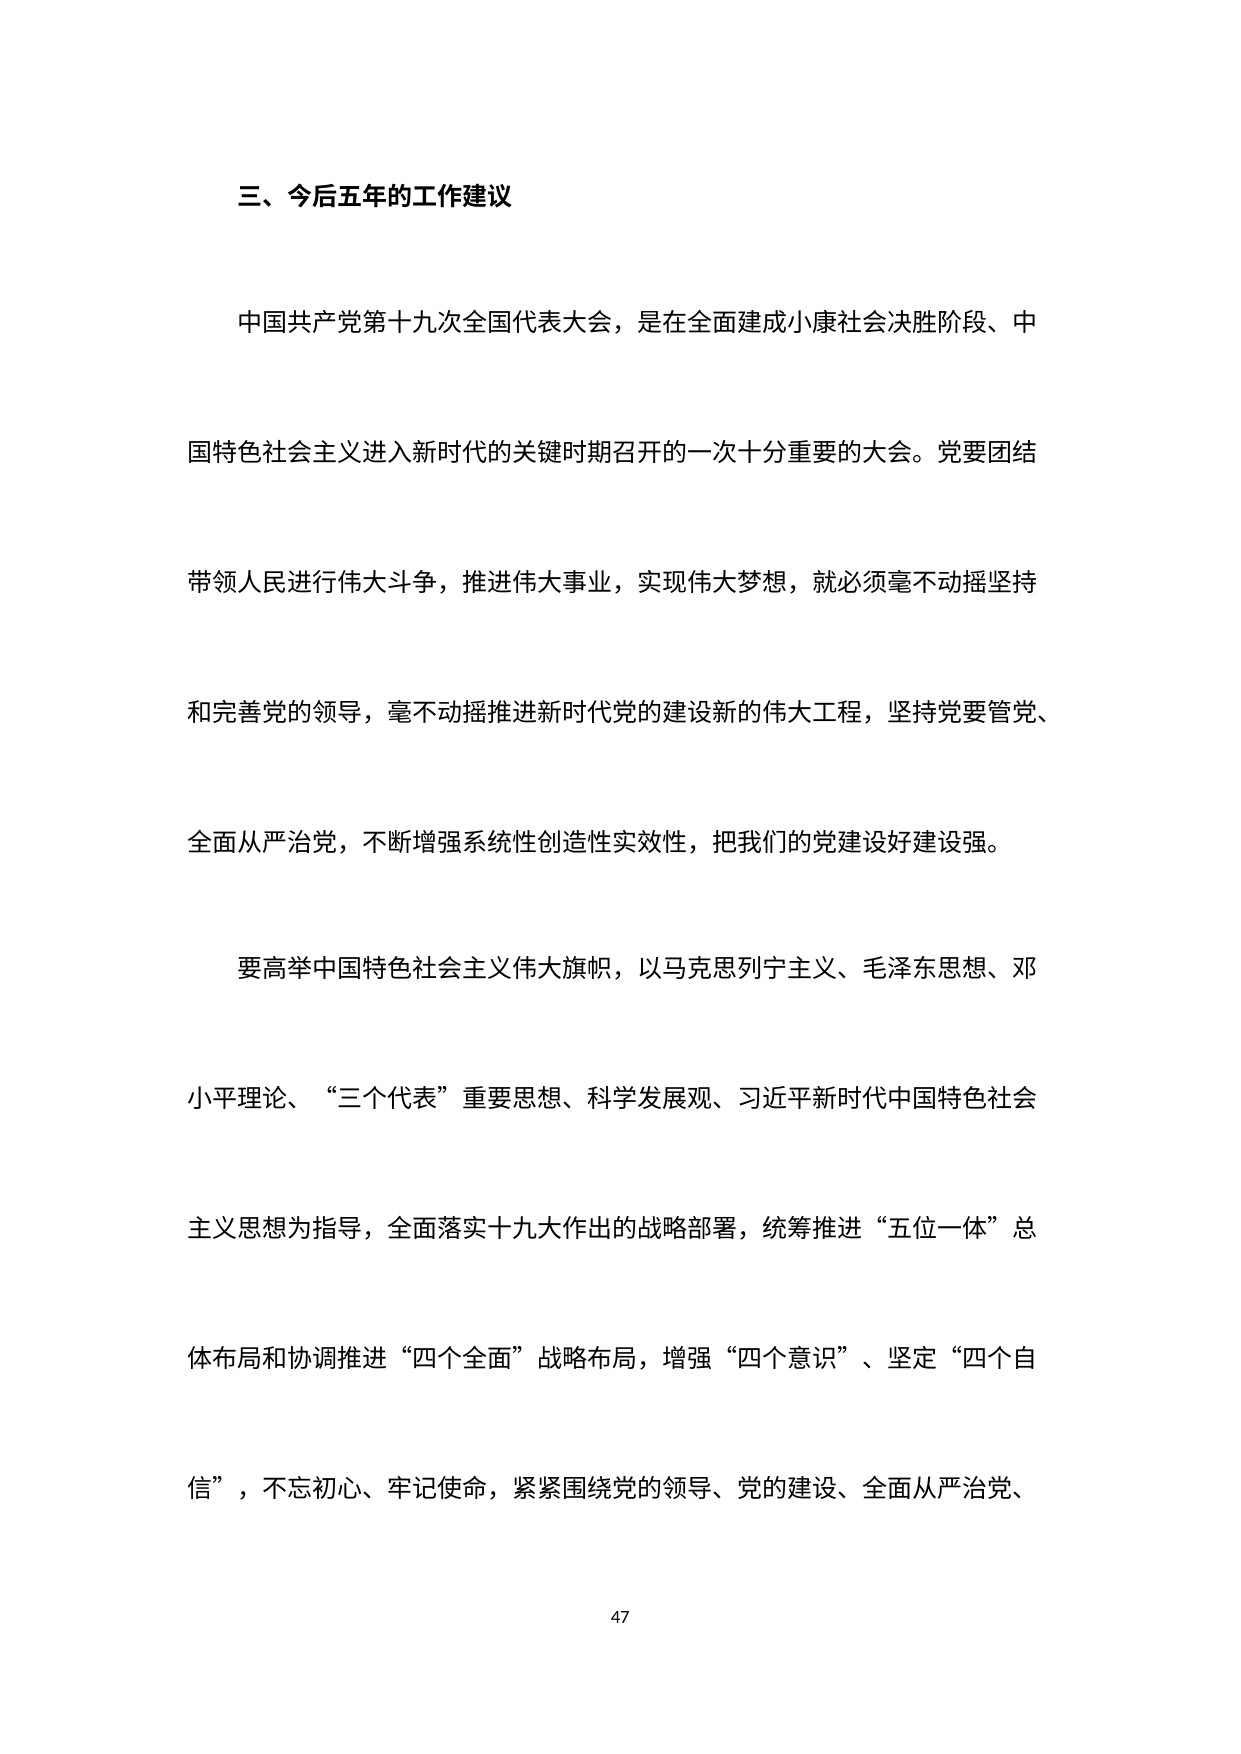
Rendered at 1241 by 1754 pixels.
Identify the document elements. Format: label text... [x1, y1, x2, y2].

text 三、今后五年的工作建议 [187, 162, 1053, 227]
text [187, 934, 1053, 1519]
text 中国共产党第十九次全国代表大会，是在全面建成小康社会决胜阶段、中国特色社会主义进入新时代的关键时期召开的一次十分重要的大会。党要团结带领人民进行伟大斗争，推进伟大事业，实现伟大梦想，就必须毫不动摇坚持和完善党的领导，毫不动摇推进新时代党的建设新的伟大工程，坚持党要管党、全面从严治党，不断增强系统性创造性实效性，把我们的党建设好建设强。 [187, 288, 1053, 873]
